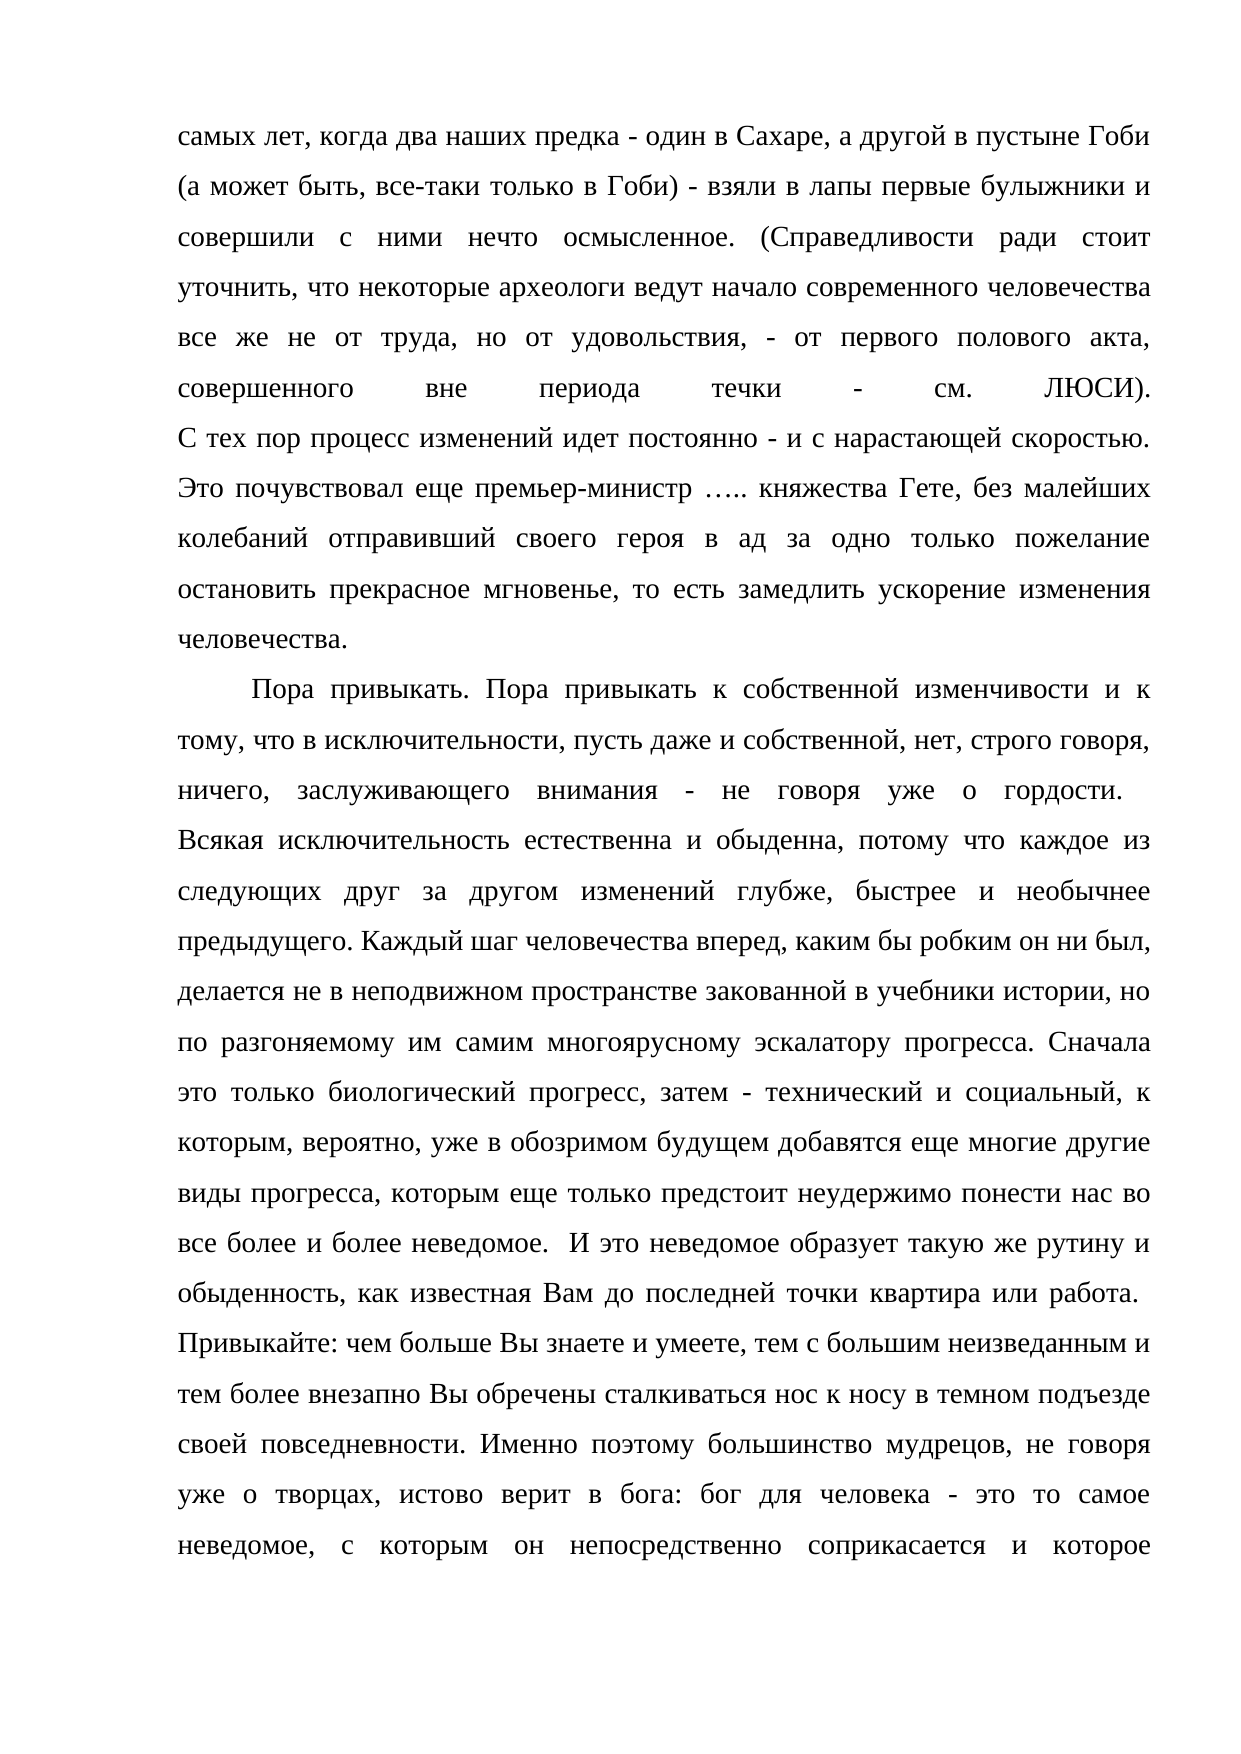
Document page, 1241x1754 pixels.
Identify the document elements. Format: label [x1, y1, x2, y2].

text [177, 672, 1152, 1560]
text [177, 118, 1152, 655]
